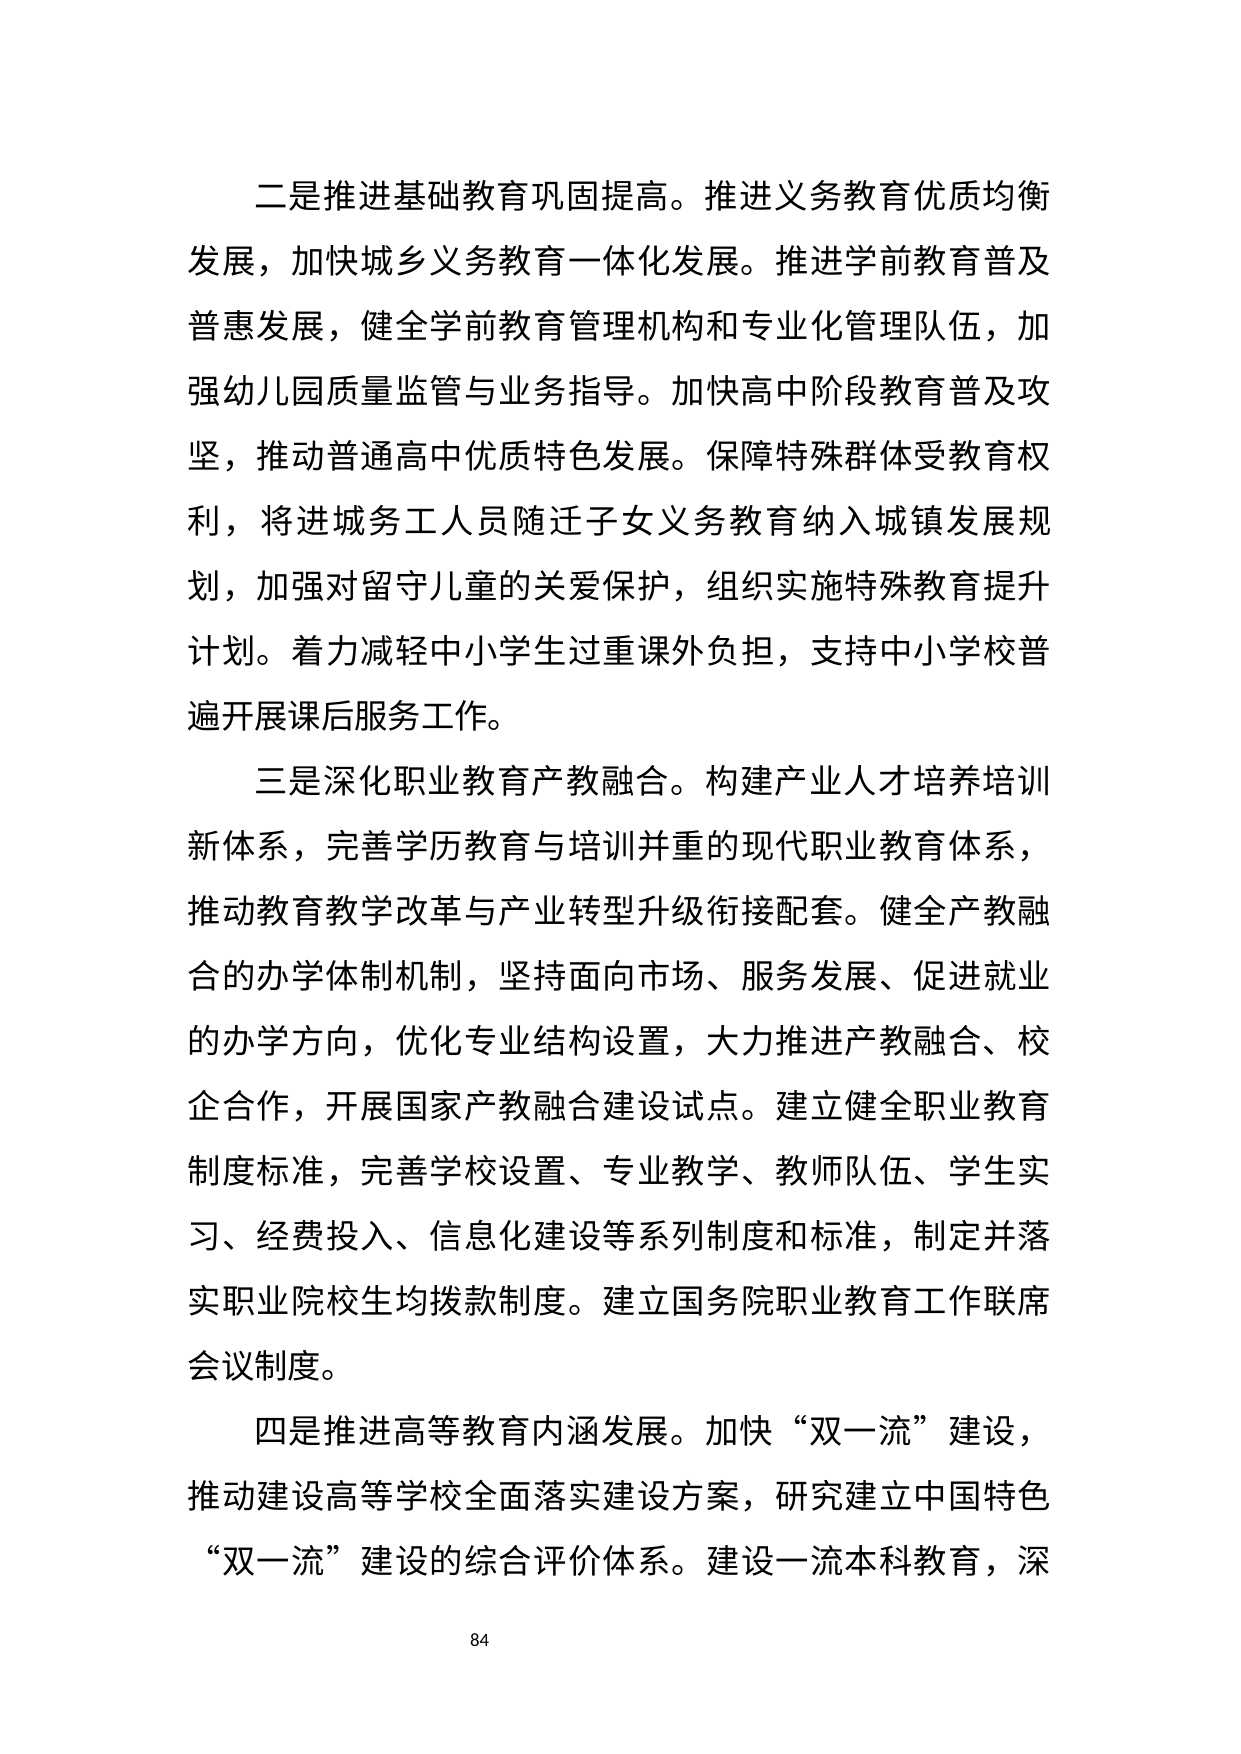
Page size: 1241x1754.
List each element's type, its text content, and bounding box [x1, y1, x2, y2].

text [187, 1397, 1053, 1592]
text 三是深化职业教育产教融合。构建产业人才培养培训新体系，完善学历教育与培训并重的现代职业教育体系，推动教育教学改革与产业转型升级衔接配套。健全产教融合的办学体制机制，坚持面向市场、服务发展、促进就业的办学方向，优化专业结构设置，大力推进产教融合、校企合作，开展国家产教融合建设试点。建立健全职业教育制度标准，完善学校设置、专业教学、教师队伍、学生实习、经费投入、信息化建设等系列制度和标准，制定并落实职业院校生均拨款制度。建立国务院职业教育工作联席会议制度。 [187, 747, 1053, 1397]
text 二是推进基础教育巩固提高。推进义务教育优质均衡发展，加快城乡义务教育一体化发展。推进学前教育普及普惠发展，健全学前教育管理机构和专业化管理队伍，加强幼儿园质量监管与业务指导。加快高中阶段教育普及攻坚，推动普通高中优质特色发展。保障特殊群体受教育权利，将进城务工人员随迁子女义务教育纳入城镇发展规划，加强对留守儿童的关爱保护，组织实施特殊教育提升计划。着力减轻中小学生过重课外负担，支持中小学校普遍开展课后服务工作。 [187, 162, 1053, 747]
